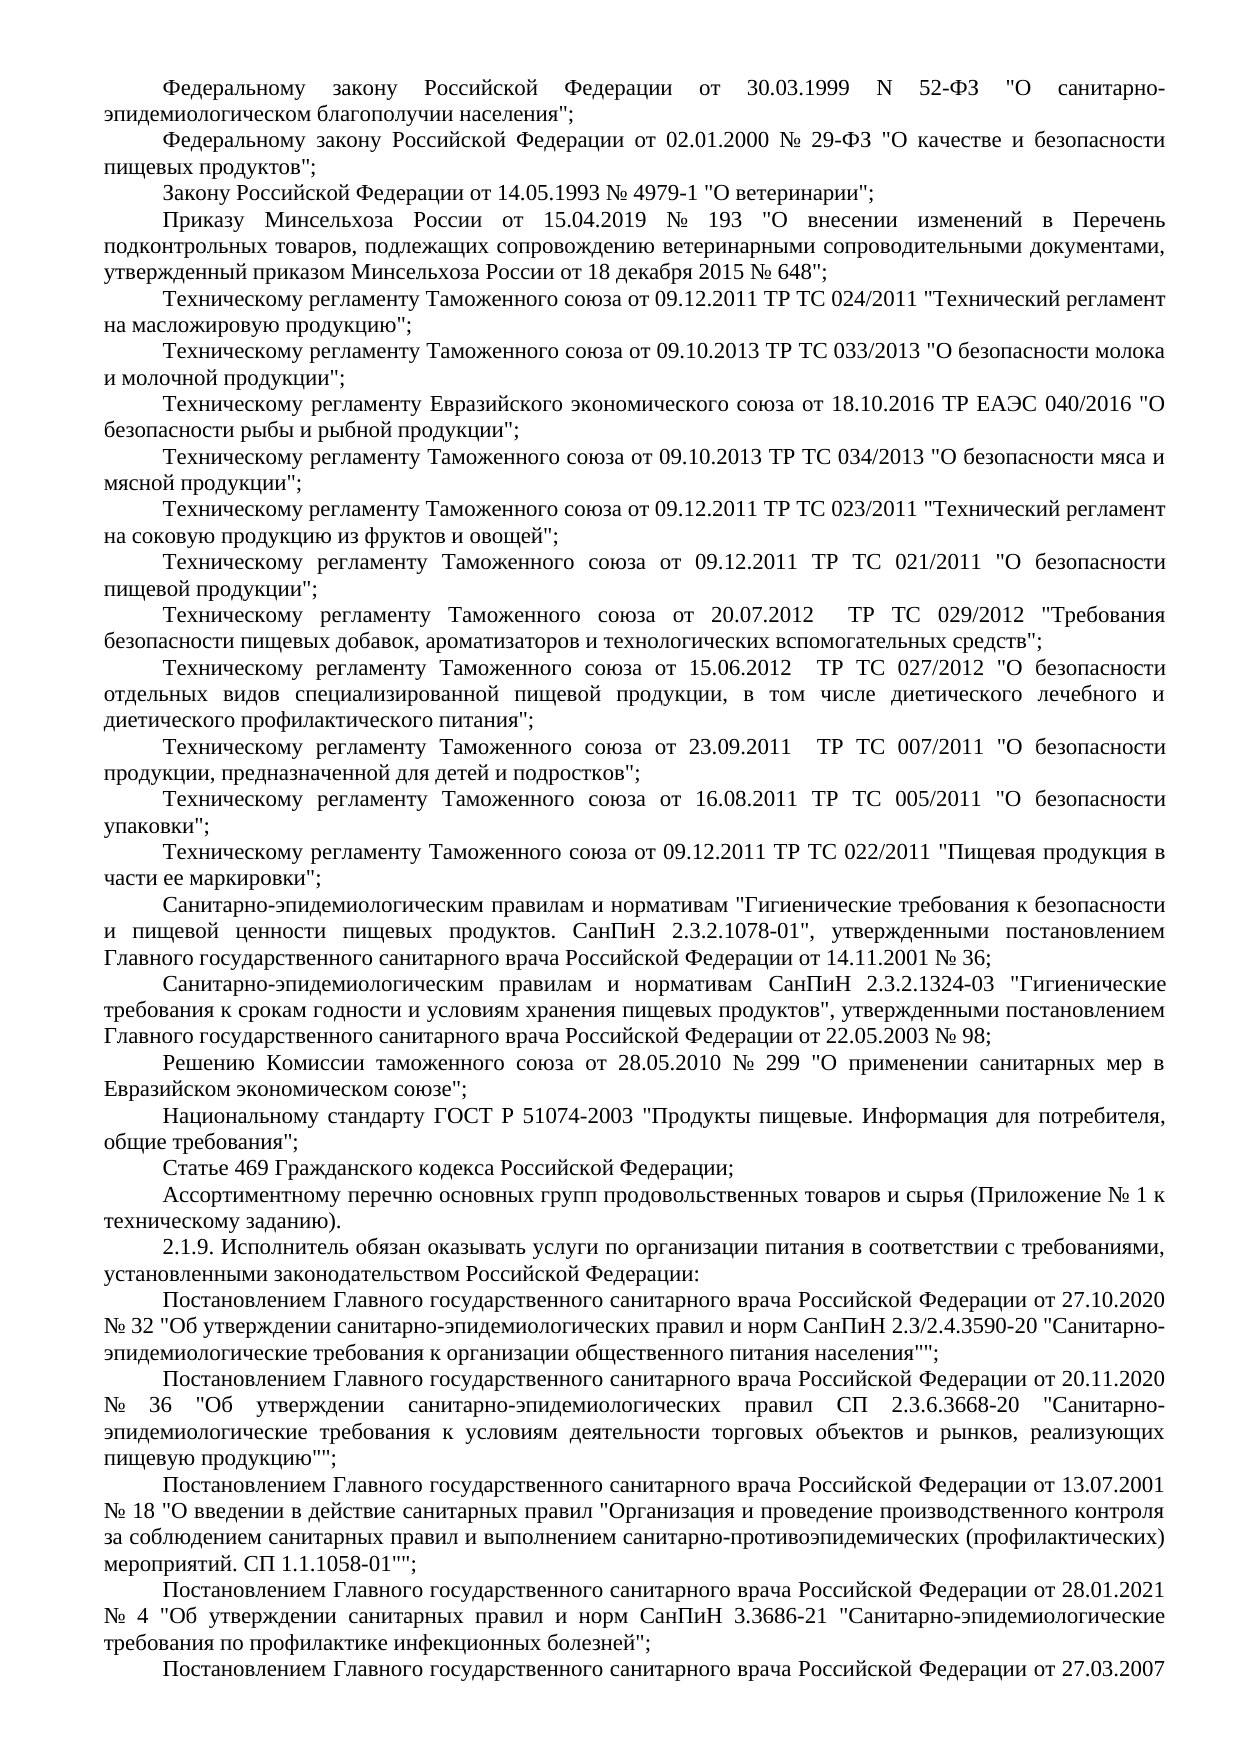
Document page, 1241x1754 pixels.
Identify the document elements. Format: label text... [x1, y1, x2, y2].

text 2.1.9. Исполнитель обязан оказывать услуги по организации питания в соответствии с требованиями, установленными законодательством Российской Федерации: [103, 1233, 1167, 1286]
text Постановлением Главного государственного санитарного врача Российской Федерации от 13.07.2001 № 18 "О введении в действие санитарных правил "Организация и проведение производственного контроля за соблюдением санитарных правил и выполнением санитарно-противоэпидемических (профилактических) мероприятий. СП 1.1.1058-01""; [103, 1471, 1167, 1576]
text Техническому регламенту Таможенного союза от 09.12.2011 ТР ТС 022/2011 "Пищевая продукция в части ее маркировки"; [103, 838, 1167, 891]
text Техническому регламенту Таможенного союза от 09.12.2011 ТР ТС 023/2011 "Технический регламент на соковую продукцию из фруктов и овощей"; [103, 496, 1167, 548]
text Техническому регламенту Таможенного союза от 15.06.2012 ТР ТС 027/2012 "О безопасности отдельных видов специализированной пищевой продукции, в том числе диетического лечебного и диетического профилактического питания"; [103, 654, 1167, 733]
text Техническому регламенту Таможенного союза от 20.07.2012 ТР ТС 029/2012 "Требования безопасности пищевых добавок, ароматизаторов и технологических вспомогательных средств"; [103, 601, 1167, 654]
text Санитарно-эпидемиологическим правилам и нормативам СанПиН 2.3.2.1324-03 "Гигиенические требования к срокам годности и условиям хранения пищевых продуктов", утвержденными постановлением Главного государственного санитарного врача Российской Федерации от 22.05.2003 № 98; [103, 970, 1167, 1049]
text Решению Комиссии таможенного союза от 28.05.2010 № 299 "О применении санитарных мер в Евразийском экономическом союзе"; [103, 1049, 1167, 1102]
text Приказу Минсельхоза России от 15.04.2019 № 193 "О внесении изменений в Перечень подконтрольных товаров, подлежащих сопровождению ветеринарными сопроводительными документами, утвержденный приказом Минсельхоза России от 18 декабря 2015 № 648"; [103, 206, 1167, 285]
text Техническому регламенту Таможенного союза от 09.12.2011 ТР ТС 021/2011 "О безопасности пищевой продукции"; [103, 548, 1167, 601]
text Постановлением Главного государственного санитарного врача Российской Федерации от 28.01.2021 № 4 "Об утверждении санитарных правил и норм СанПиН 3.3686-21 "Санитарно-эпидемиологические требования по профилактике инфекционных болезней"; [103, 1576, 1167, 1655]
text Постановлением Главного государственного санитарного врача Российской Федерации от 27.10.2020 № 32 "Об утверждении санитарно-эпидемиологических правил и норм СанПиН 2.3/2.4.3590-20 "Санитарно-эпидемиологические требования к организации общественного питания населения""; [103, 1286, 1167, 1365]
text Техническому регламенту Таможенного союза от 09.10.2013 ТР ТС 033/2013 "О безопасности молока и молочной продукции"; [103, 337, 1167, 390]
text Закону Российской Федерации от 14.05.1993 № 4979-1 "О ветеринарии"; [103, 179, 1167, 206]
text Федеральному закону Российской Федерации от 02.01.2000 № 29-ФЗ "О качестве и безопасности пищевых продуктов"; [103, 127, 1167, 179]
text Постановлением Главного государственного санитарного врача Российской Федерации от 20.11.2020 № 36 "Об утверждении санитарно-эпидемиологических правил СП 2.3.6.3668-20 "Санитарно-эпидемиологические требования к условиям деятельности торговых объектов и рынков, реализующих пищевую продукцию""; [103, 1365, 1167, 1471]
text Техническому регламенту Евразийского экономического союза от 18.10.2016 ТР ЕАЭС 040/2016 "О безопасности рыбы и рыбной продукции"; [103, 390, 1167, 443]
text Техническому регламенту Таможенного союза от 09.12.2011 ТР ТС 024/2011 "Технический регламент на масложировую продукцию"; [103, 285, 1167, 337]
text Санитарно-эпидемиологическим правилам и нормативам "Гигиенические требования к безопасности и пищевой ценности пищевых продуктов. СанПиН 2.3.2.1078-01", утвержденными постановлением Главного государственного санитарного врача Российской Федерации от 14.11.2001 № 36; [103, 891, 1167, 970]
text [103, 1655, 1167, 1681]
text Техническому регламенту Таможенного союза от 23.09.2011 ТР ТС 007/2011 "О безопасности продукции, предназначенной для детей и подростков"; [103, 733, 1167, 785]
text Национальному стандарту ГОСТ Р 51074-2003 "Продукты пищевые. Информация для потребителя, общие требования"; [103, 1102, 1167, 1154]
text Ассортиментному перечню основных групп продовольственных товаров и сырья (Приложение № 1 к техническому заданию). [103, 1181, 1167, 1233]
text Федеральному закону Российской Федерации от 30.03.1999 N 52-ФЗ "О санитарно-эпидемиологическом благополучии населения"; [103, 74, 1167, 127]
text Техническому регламенту Таможенного союза от 16.08.2011 ТР ТС 005/2011 "О безопасности упаковки"; [103, 785, 1167, 838]
text Техническому регламенту Таможенного союза от 09.10.2013 ТР ТС 034/2013 "О безопасности мяса и мясной продукции"; [103, 443, 1167, 496]
text Статье 469 Гражданского кодекса Российской Федерации; [103, 1154, 1167, 1181]
